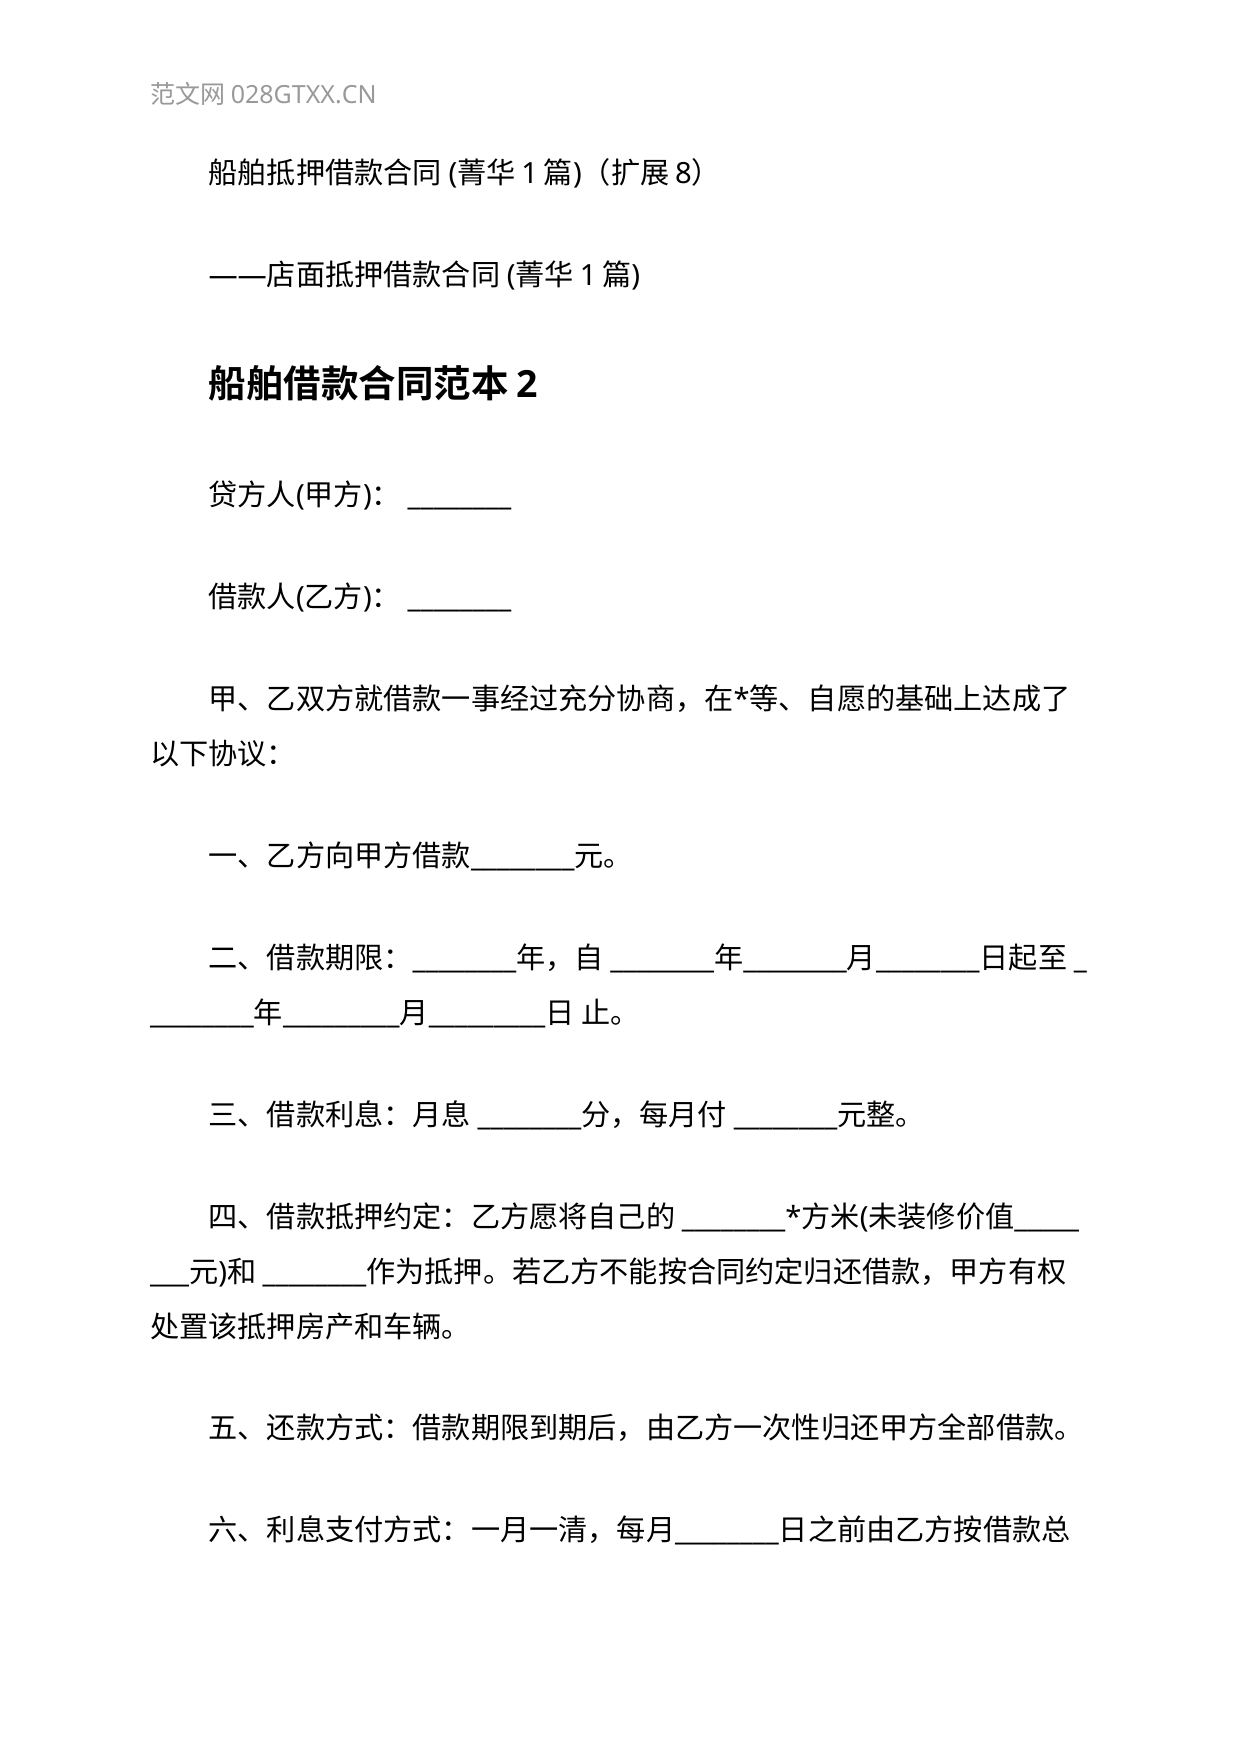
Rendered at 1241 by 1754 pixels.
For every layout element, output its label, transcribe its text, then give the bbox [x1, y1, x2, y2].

text 二、借款期限：________年，自 ________年________月________日起至 _________年_________月_________日 止。 [150, 934, 1090, 1032]
text 贷方人(甲方)： ________ [150, 472, 1090, 514]
text ——店面抵押借款合同 (菁华1篇) [150, 252, 1090, 294]
text 三、借款利息：月息 ________分，每月付 ________元整。 [150, 1091, 1090, 1134]
text 甲、乙双方就借款一事经过充分协商，在*等、自愿的基础上达成了以下协议： [150, 676, 1090, 773]
text 五、还款方式：借款期限到期后，由乙方一次性归还甲方全部借款。 [150, 1405, 1090, 1447]
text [150, 1507, 1090, 1549]
text 一、乙方向甲方借款________元。 [150, 832, 1090, 875]
text 借款人(乙方)： ________ [150, 573, 1090, 616]
text 船舶抵押借款合同 (菁华1篇)（扩展8） [150, 150, 1090, 192]
text 四、借款抵押约定：乙方愿将自己的 ________*方米(未装修价值________元)和 ________作为抵押。若乙方不能按合同约定归还借款，甲方有权处置该抵押房产和车辆。 [150, 1193, 1090, 1346]
text 船舶借款合同范本2 [150, 354, 1090, 408]
